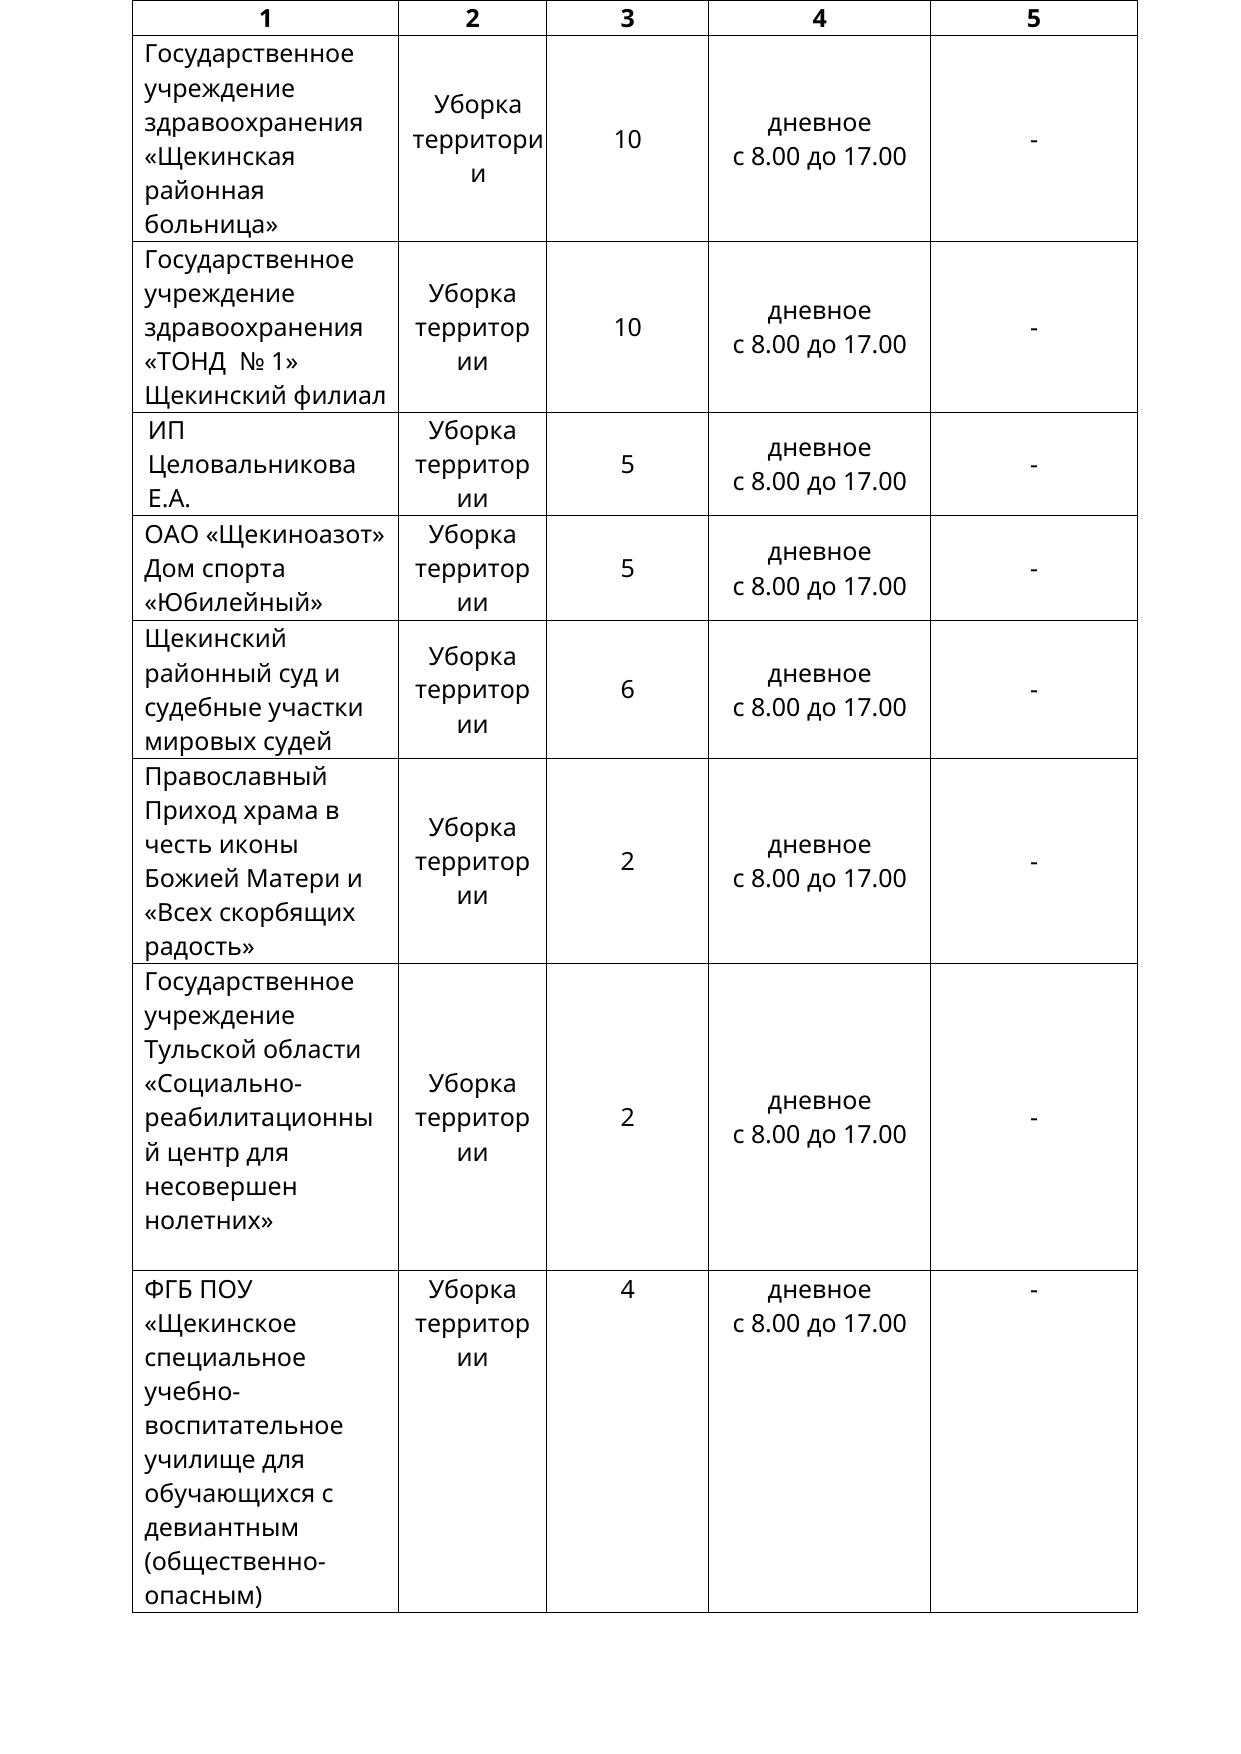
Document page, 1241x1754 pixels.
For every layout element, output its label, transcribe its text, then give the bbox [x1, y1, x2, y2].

table_cell Уборка территории [399, 621, 546, 757]
table_cell 10 [547, 242, 708, 412]
table_cell 2 [547, 759, 708, 963]
table_cell ОАО «Щекиноазот» Дом спорта «Юбилейный» [133, 516, 398, 620]
table_cell - [931, 516, 1137, 620]
table_header 4 [709, 1, 930, 35]
table_cell - [931, 1271, 1137, 1612]
table_cell Православный Приход храма в честь иконы Божией Матери и «Всех скорбящих радость» [133, 759, 398, 963]
table_cell 6 [547, 621, 708, 757]
table_cell дневное с 8.00 до 17.00 [709, 621, 930, 757]
table_cell Уборка территории [399, 413, 546, 515]
table_cell дневное с 8.00 до 17.00 [709, 242, 930, 412]
table_cell 5 [547, 516, 708, 620]
table_cell Уборка территории [399, 242, 546, 412]
table_cell дневное с 8.00 до 17.00 [709, 36, 930, 241]
table_header 5 [931, 1, 1137, 35]
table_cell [133, 1271, 398, 1612]
table_cell дневное с 8.00 до 17.00 [709, 516, 930, 620]
table_cell Уборка территории [399, 759, 546, 963]
table_header 1 [133, 1, 398, 35]
table_cell Уборка территории [399, 36, 546, 241]
table_header 2 [399, 1, 546, 35]
table_cell - [931, 759, 1137, 963]
table_cell - [931, 36, 1137, 241]
table_cell Государственное учреждение здравоохранения «ТОНД № 1» Щекинский филиал [133, 242, 398, 412]
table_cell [709, 1271, 930, 1612]
table_cell Уборка территории [399, 516, 546, 620]
table_cell - [931, 413, 1137, 515]
table_cell Государственное учреждение здравоохранения «Щекинская районная больница» [133, 36, 398, 241]
table_cell 4 [547, 1271, 708, 1612]
table_cell - [931, 621, 1137, 757]
table_cell 5 [547, 413, 708, 515]
table_cell - [931, 242, 1137, 412]
table_header 3 [547, 1, 708, 35]
table_cell - [931, 964, 1137, 1270]
table_cell Щекинский районный суд и судебные участки мировых судей [133, 621, 398, 757]
table_cell дневное с 8.00 до 17.00 [709, 759, 930, 963]
table_cell дневное с 8.00 до 17.00 [709, 964, 930, 1270]
table_cell Уборка территории [399, 964, 546, 1270]
table_cell Государственное учреждение Тульской области «Социально- реабилитационный центр для несовершен нолетних» [133, 964, 398, 1270]
table_cell 2 [547, 964, 708, 1270]
table_cell Уборка территории [399, 1271, 546, 1612]
table_cell ИП Целовальникова Е.А. [133, 413, 398, 515]
table_cell дневное с 8.00 до 17.00 [709, 413, 930, 515]
table_cell 10 [547, 36, 708, 241]
